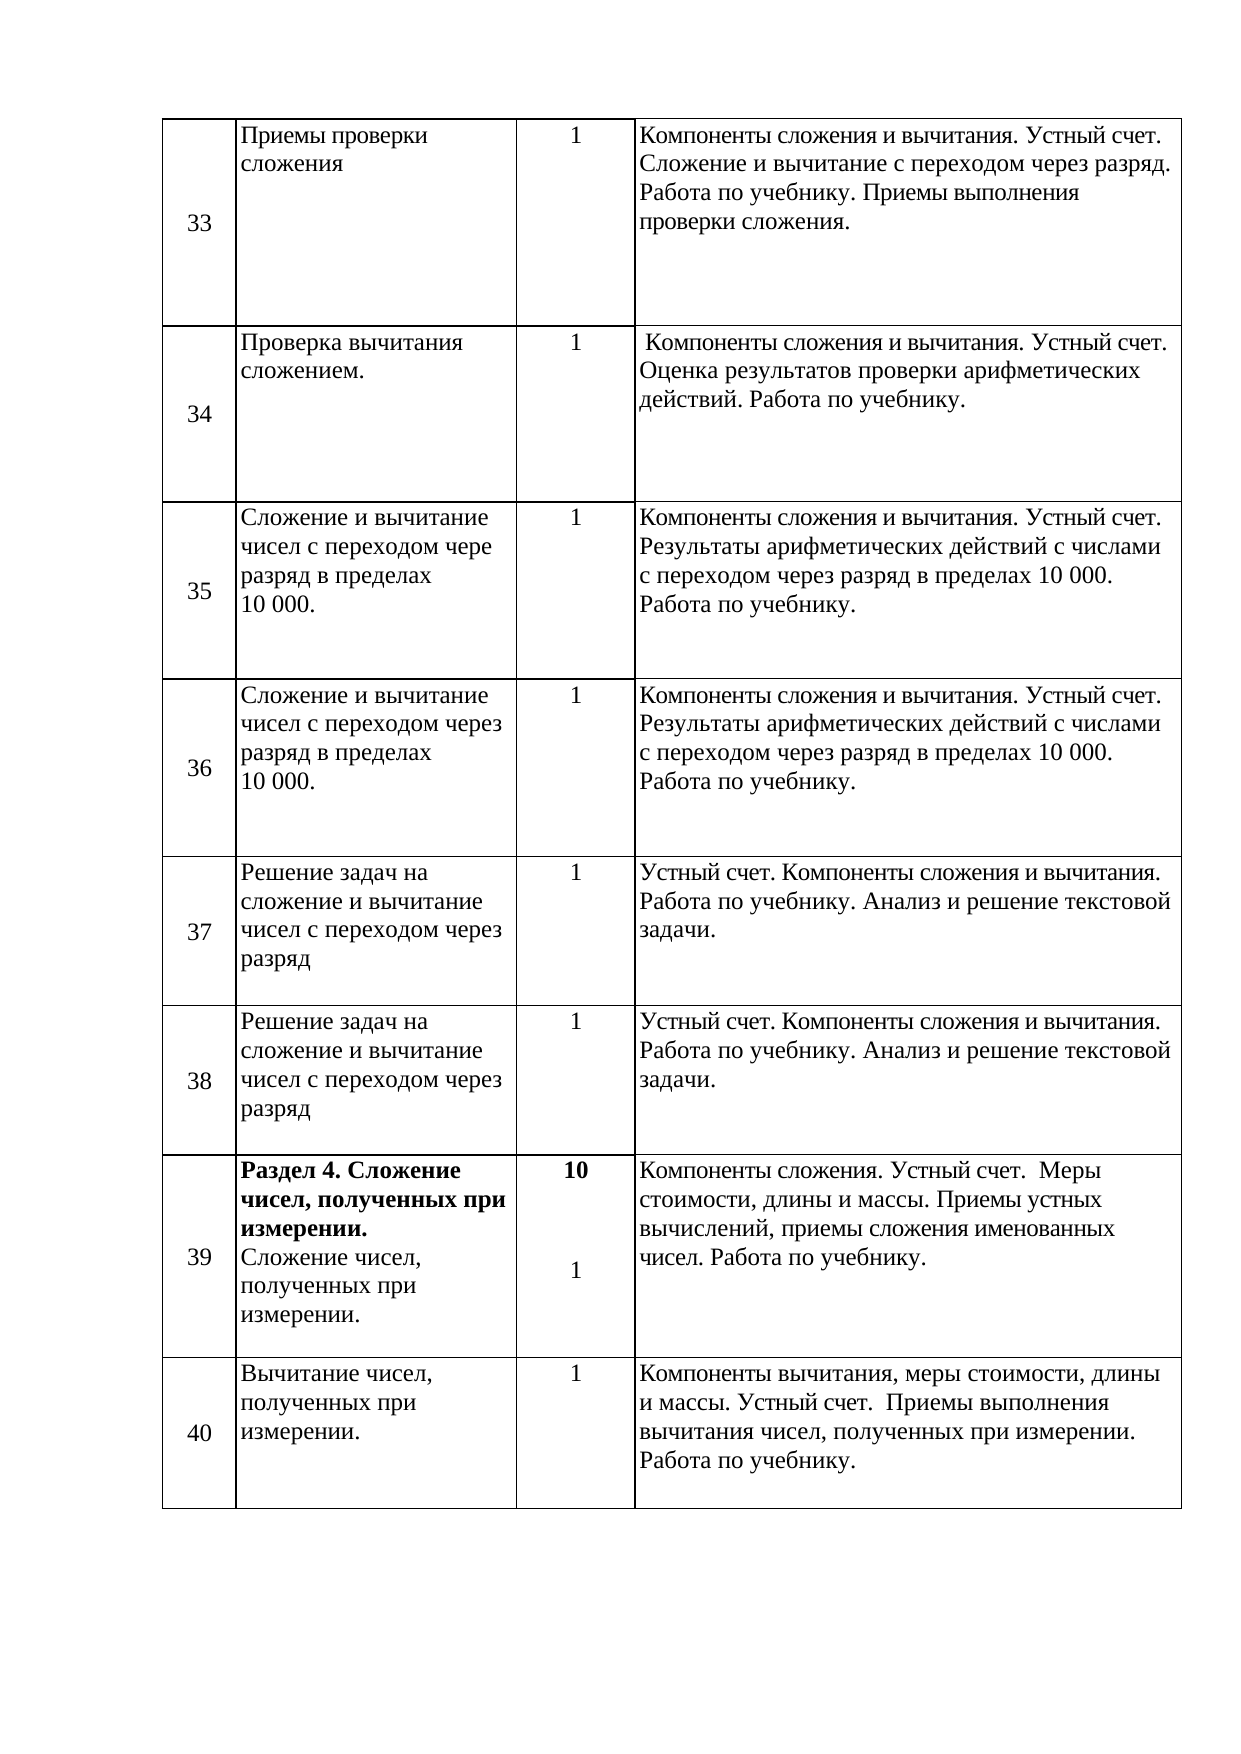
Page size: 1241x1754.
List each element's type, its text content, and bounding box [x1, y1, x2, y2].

table_cell 39 [163, 1156, 235, 1357]
table_cell Решение задач на сложение и вычитание чисел с переходом через разряд [237, 857, 516, 1005]
table_cell Компоненты сложения. Устный счет. Меры стоимости, длины и массы. Приемы устных вычислений, приемы сложения именованных чисел. Работа по учебнику. [636, 1155, 1181, 1357]
table_cell Компоненты сложения и вычитания. Устный счет. Результаты арифметических действий с числами с переходом через разряд в пределах 10 000. Работа по учебнику. [636, 502, 1181, 678]
table_cell Вычитание чисел, полученных при измерении. [237, 1358, 516, 1507]
table_cell 35 [163, 503, 235, 678]
table_cell 36 [163, 680, 235, 856]
table_cell Устный счет. Компоненты сложения и вычитания. Работа по учебнику. Анализ и решение текстовой задачи. [636, 857, 1181, 1005]
table_cell Проверка вычитания сложением. [237, 327, 516, 501]
table_cell 1 [517, 1006, 634, 1154]
table_cell 1 [517, 1358, 634, 1507]
table_cell Компоненты вычитания, меры стоимости, длины и массы. Устный счет. Приемы выполнения вычитания чисел, полученных при измерении. Работа по учебнику. [636, 1358, 1181, 1507]
table_cell Раздел 4. Сложение чисел, полученных при измерении. Сложение чисел, полученных при измерении. [237, 1156, 516, 1357]
table_cell 34 [163, 327, 235, 501]
table_cell 1 [517, 503, 634, 678]
table_cell 1 [517, 120, 634, 325]
table_cell 1 [517, 680, 634, 856]
table_cell Компоненты сложения и вычитания. Устный счет. Сложение и вычитание с переходом через разряд. Работа по учебнику. Приемы выполнения проверки сложения. [636, 119, 1181, 325]
table_cell 37 [163, 857, 235, 1005]
table_cell 1 [517, 327, 634, 501]
table_cell Компоненты сложения и вычитания. Устный счет. Оценка результатов проверки арифметических действий. Работа по учебнику. [636, 326, 1181, 501]
table_cell Устный счет. Компоненты сложения и вычитания. Работа по учебнику. Анализ и решение текстовой задачи. [636, 1006, 1181, 1154]
table_cell Сложение и вычитание чисел с переходом через разряд в пределах 10 000. [237, 680, 516, 856]
table_cell 33 [163, 120, 235, 325]
table_cell Компоненты сложения и вычитания. Устный счет. Результаты арифметических действий с числами с переходом через разряд в пределах 10 000. Работа по учебнику. [636, 679, 1181, 856]
table_cell 10 1 [517, 1156, 634, 1357]
table_cell 40 [163, 1358, 235, 1507]
table_cell 1 [517, 857, 634, 1005]
table_cell Сложение и вычитание чисел с переходом чере разряд в пределах 10 000. [237, 503, 516, 678]
table_cell 38 [163, 1006, 235, 1154]
table_cell Решение задач на сложение и вычитание чисел с переходом через разряд [237, 1006, 516, 1154]
table_cell Приемы проверки сложения [237, 120, 516, 325]
